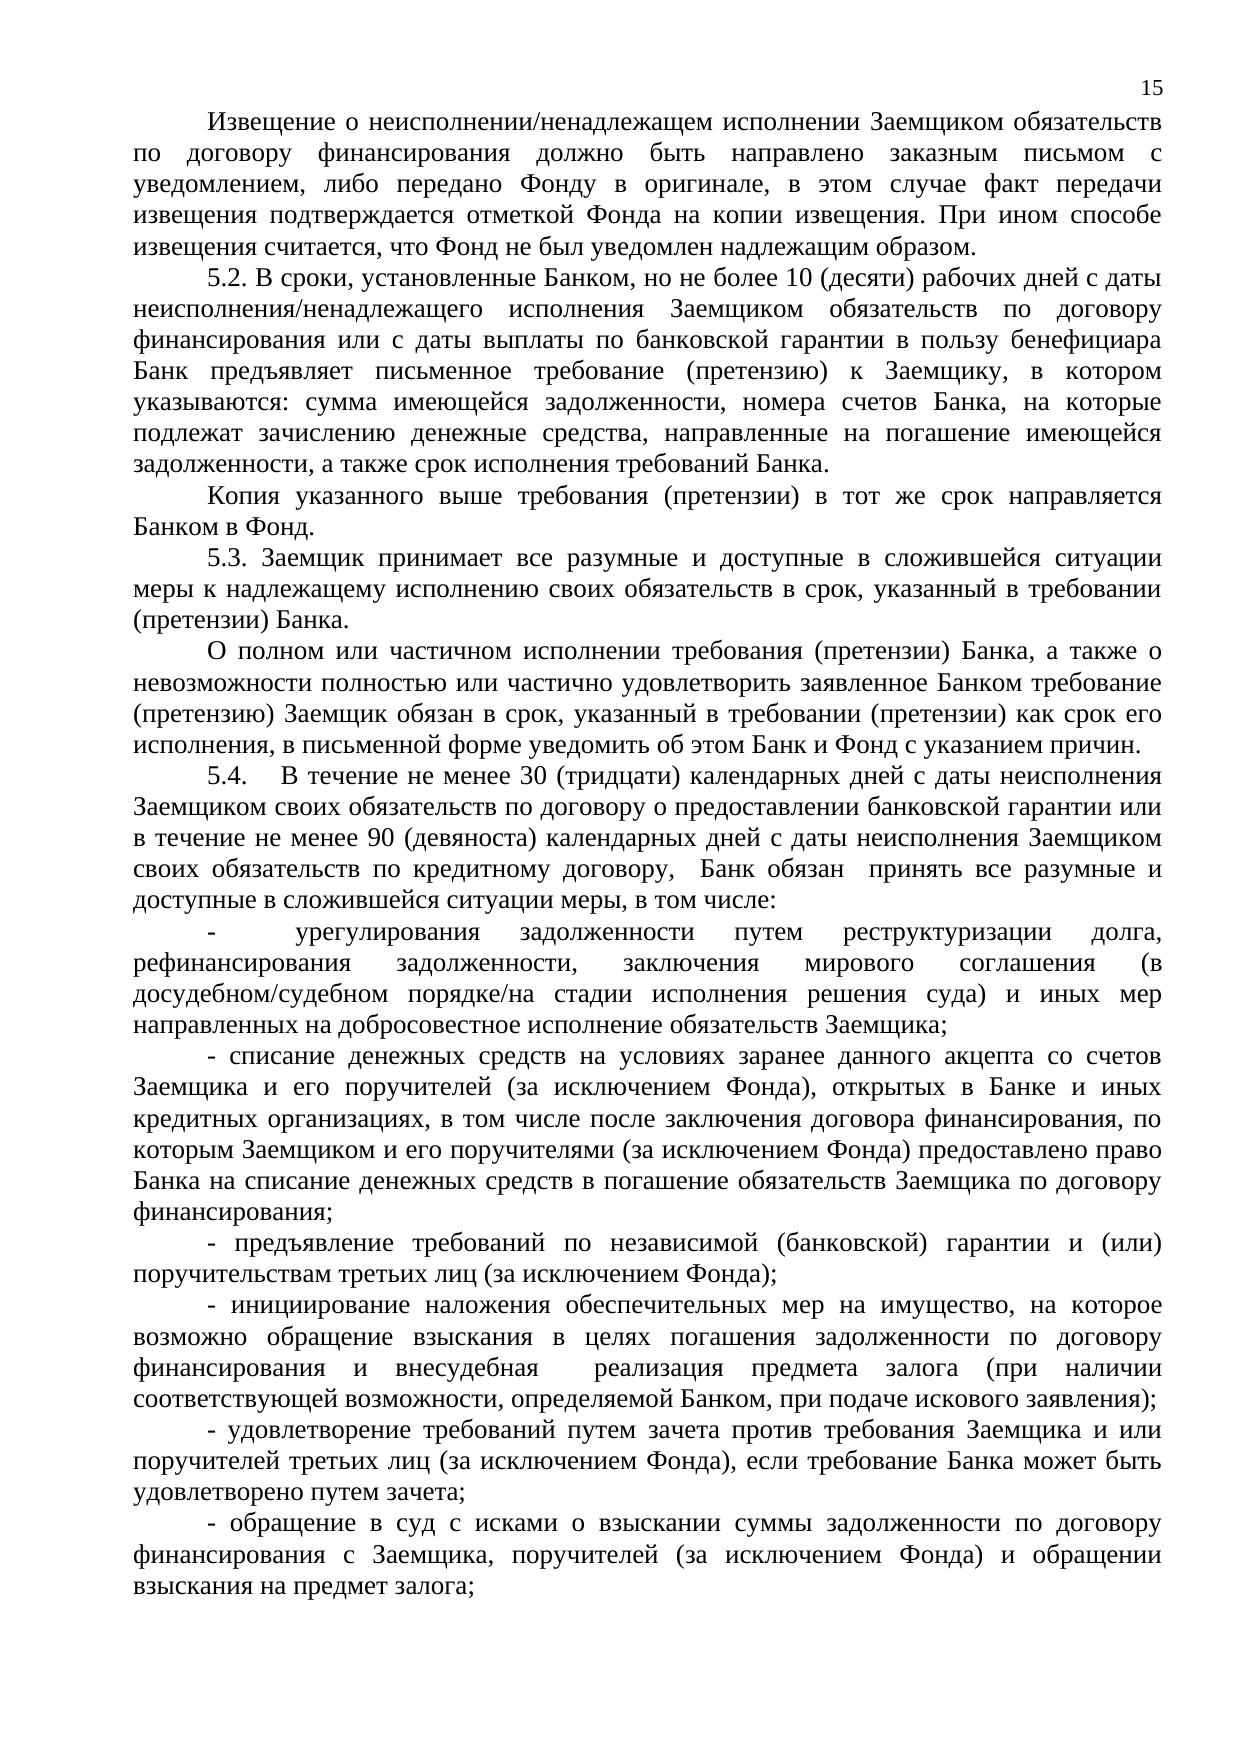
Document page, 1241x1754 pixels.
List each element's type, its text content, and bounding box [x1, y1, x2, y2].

text Извещение о неисполнении/ненадлежащем исполнении Заемщиком обязательств по договору финансирования должно быть направлено заказным письмом с уведомлением, либо передано Фонду в оригинале, в этом случае факт передачи извещения подтверждается отметкой Фонда на копии извещения. При ином способе извещения считается, что Фонд не был уведомлен надлежащим образом. [133, 105, 1163, 261]
text 5.2. В сроки, установленные Банком, но не более 10 (десяти) рабочих дней с даты неисполнения/ненадлежащего исполнения Заемщиком обязательств по договору финансирования или с даты выплаты по банковской гарантии в пользу бенефициара Банк предъявляет письменное требование (претензию) к Заемщику, в котором указываются: сумма имеющейся задолженности, номера счетов Банка, на которые подлежат зачислению денежные средства, направленные на погашение имеющейся задолженности, а также срок исполнения требований Банка. [133, 261, 1163, 479]
text - предъявление требований по независимой (банковской) гарантии и (или) поручительствам третьих лиц (за исключением Фонда); [133, 1226, 1163, 1288]
text 5.4. В течение не менее 30 (тридцати) календарных дней с даты неисполнения Заемщиком своих обязательств по договору о предоставлении банковской гарантии или в течение не менее 90 (девяноста) календарных дней с даты неисполнения Заемщиком своих обязательств по кредитному договору, Банк обязан принять все разумные и доступные в сложившейся ситуации меры, в том числе: [133, 759, 1163, 915]
text 5.3. Заемщик принимает все разумные и доступные в сложившейся ситуации меры к надлежащему исполнению своих обязательств в срок, указанный в требовании (претензии) Банка. [133, 541, 1163, 634]
text - обращение в суд с исками о взыскании суммы задолженности по договору финансирования с Заемщика, поручителей (за исключением Фонда) и обращении взыскания на предмет залога; [133, 1507, 1163, 1600]
text О полном или частичном исполнении требования (претензии) Банка, а также о невозможности полностью или частично удовлетворить заявленное Банком требование (претензию) Заемщик обязан в срок, указанный в требовании (претензии) как срок его исполнения, в письменной форме уведомить об этом Банк и Фонд с указанием причин. [133, 634, 1163, 759]
text - инициирование наложения обеспечительных мер на имущество, на которое возможно обращение взыскания в целях погашения задолженности по договору финансирования и внесудебная реализация предмета залога (при наличии соответствующей возможности, определяемой Банком, при подаче искового заявления); [133, 1288, 1163, 1413]
text - списание денежных средств на условиях заранее данного акцепта со счетов Заемщика и его поручителей (за исключением Фонда), открытых в Банке и иных кредитных организациях, в том числе после заключения договора финансирования, по которым Заемщиком и его поручителями (за исключением Фонда) предоставлено право Банка на списание денежных средств в погашение обязательств Заемщика по договору финансирования; [133, 1039, 1163, 1226]
text Копия указанного выше требования (претензии) в тот же срок направляется Банком в Фонд. [133, 479, 1163, 541]
text - удовлетворение требований путем зачета против требования Заемщика и или поручителей третьих лиц (за исключением Фонда), если требование Банка может быть удовлетворено путем зачета; [133, 1413, 1163, 1507]
text - урегулирования задолженности путем реструктуризации долга, рефинансирования задолженности, заключения мирового соглашения (в досудебном/судебном порядке/на стадии исполнения решения суда) и иных мер направленных на добросовестное исполнение обязательств Заемщика; [133, 915, 1163, 1039]
